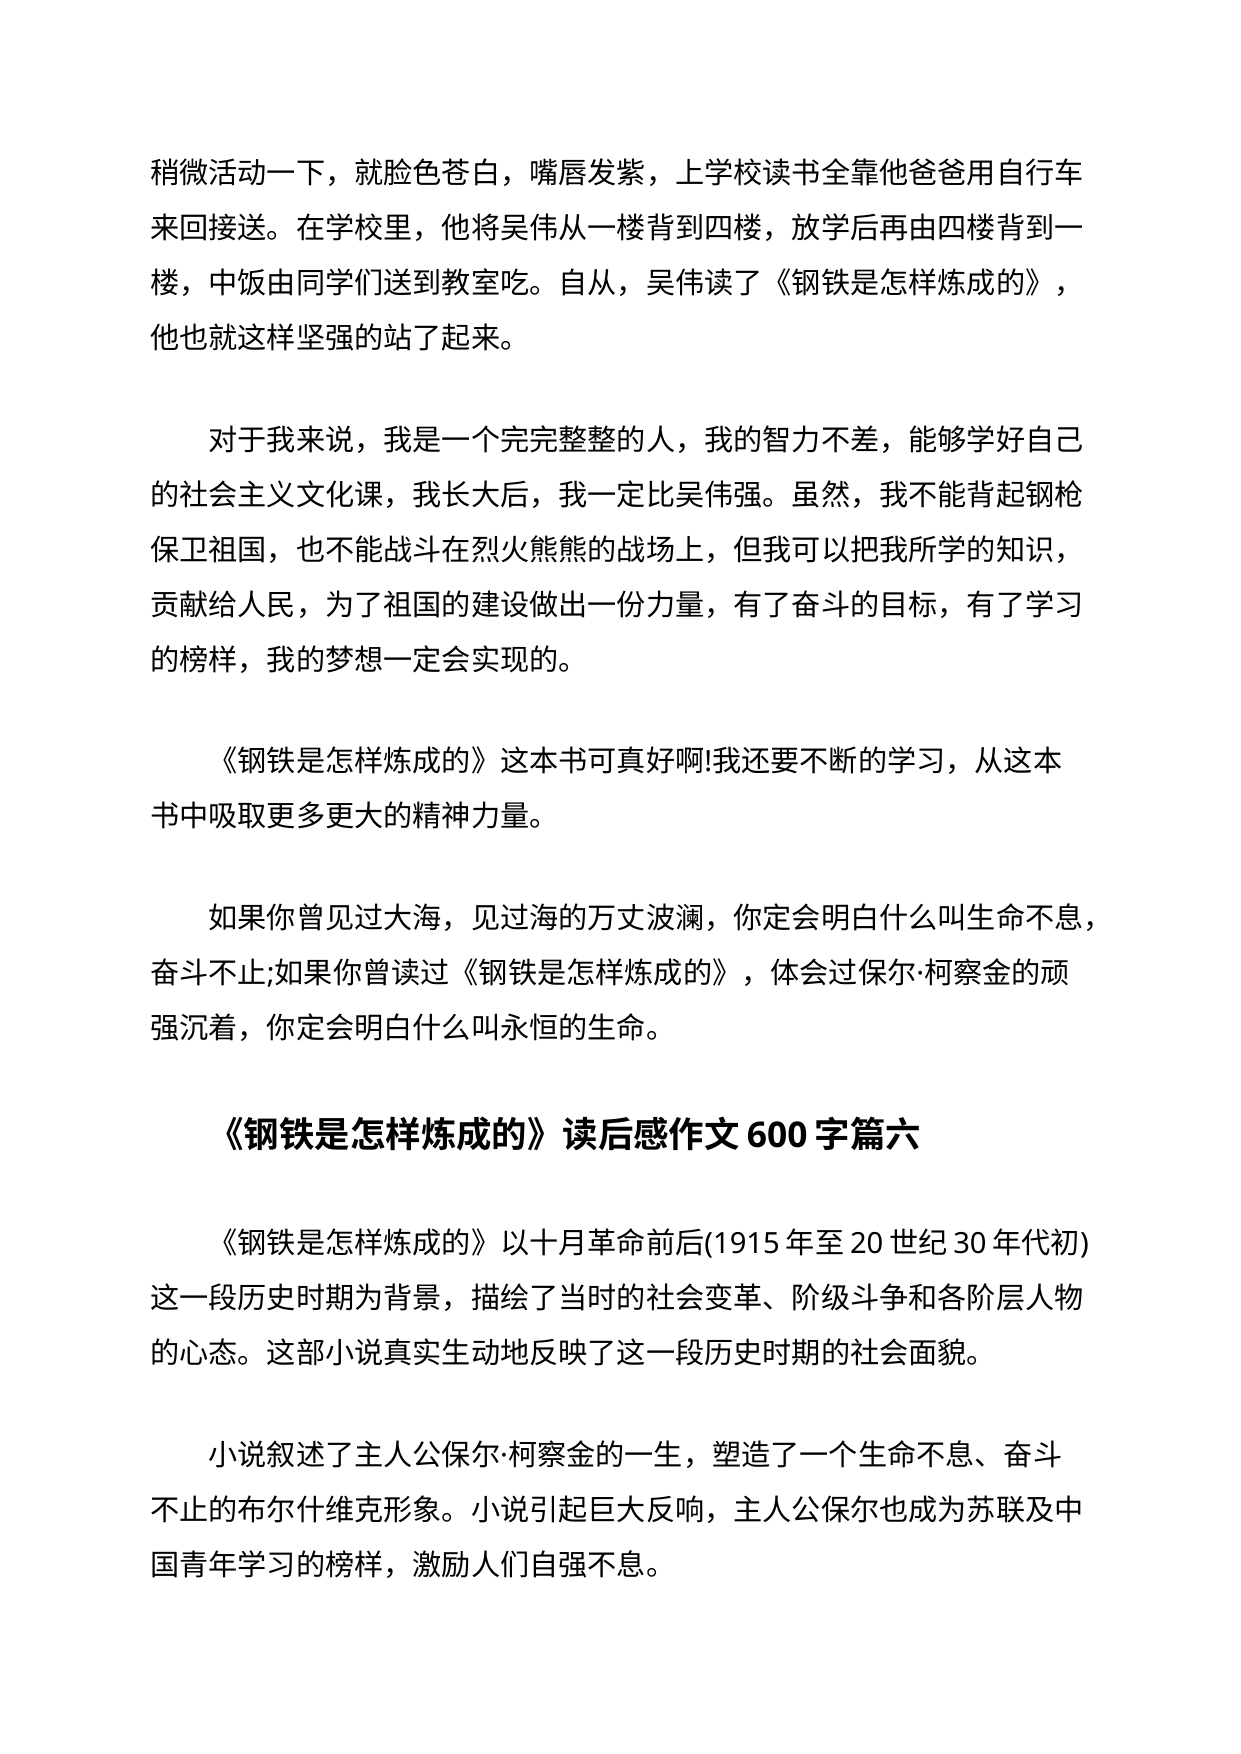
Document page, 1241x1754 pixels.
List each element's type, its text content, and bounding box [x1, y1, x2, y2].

text 如果你曾见过大海，见过海的万丈波澜，你定会明白什么叫生命不息，奋斗不止;如果你曾读过《钢铁是怎样炼成的》，体会过保尔·柯察金的顽强沉着，你定会明白什么叫永恒的生命。 [150, 894, 1090, 1047]
text 对于我来说，我是一个完完整整的人，我的智力不差，能够学好自己的社会主义文化课，我长大后，我一定比吴伟强。虽然，我不能背起钢枪保卫祖国，也不能战斗在烈火熊熊的战场上，但我可以把我所学的知识，贡献给人民，为了祖国的建设做出一份力量，有了奋斗的目标，有了学习的榜样，我的梦想一定会实现的。 [150, 416, 1090, 678]
text 《钢铁是怎样炼成的》这本书可真好啊!我还要不断的学习，从这本书中吸取更多更大的精神力量。 [150, 738, 1090, 835]
text 《钢铁是怎样炼成的》读后感作文600字篇六 [150, 1106, 1090, 1158]
text 小说叙述了主人公保尔·柯察金的一生，塑造了一个生命不息、奋斗不止的布尔什维克形象。小说引起巨大反响，主人公保尔也成为苏联及中国青年学习的榜样，激励人们自强不息。 [150, 1431, 1090, 1584]
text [150, 150, 1090, 357]
text 《钢铁是怎样炼成的》以十月革命前后(1915年至20世纪30年代初)这一段历史时期为背景，描绘了当时的社会变革、阶级斗争和各阶层人物的心态。这部小说真实生动地反映了这一段历史时期的社会面貌。 [150, 1220, 1090, 1372]
